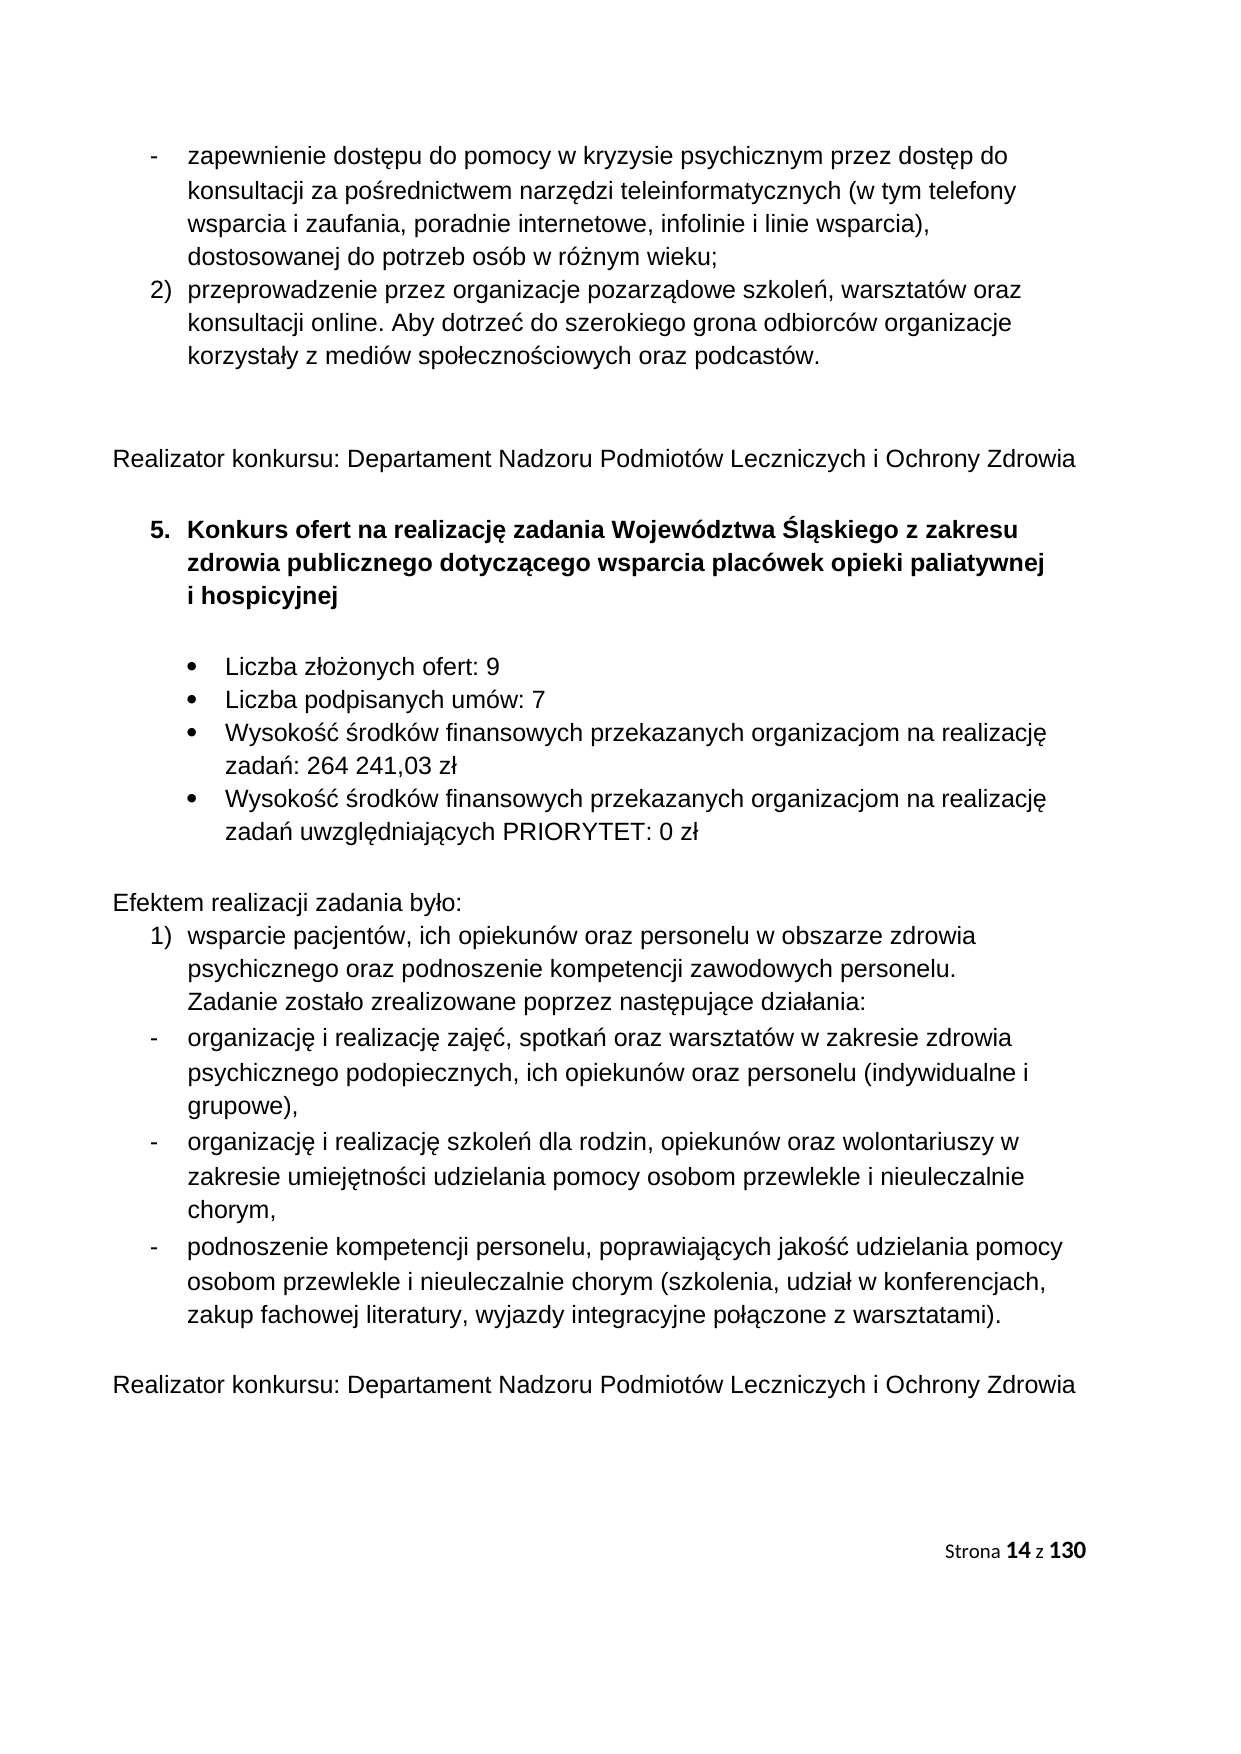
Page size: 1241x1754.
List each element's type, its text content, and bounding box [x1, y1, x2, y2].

list Liczba złożonych ofert: 9 [187, 652, 1086, 680]
text Realizator konkursu: Departament Nadzoru Podmiotów Leczniczych i Ochrony Zdrowia [112, 1370, 1086, 1399]
list organizację i realizację zajęć, spotkań oraz warsztatów w zakresie zdrowia psychicznego podopiecznych, ich opiekunów oraz personelu (indywidualne i grupowe), [150, 1020, 1086, 1120]
list wsparcie pacjentów, ich opiekunów oraz personelu w obszarze zdrowia psychicznego oraz podnoszenie kompetencji zawodowych personelu. Zadanie zostało zrealizowane poprzez następujące działania: [150, 921, 1086, 1015]
text Realizator konkursu: Departament Nadzoru Podmiotów Leczniczych i Ochrony Zdrowia [112, 444, 1086, 473]
list Konkurs ofert na realizację zadania Województwa Śląskiego z zakresu zdrowia publicznego dotyczącego wsparcia placówek opieki paliatywnej i hospicyjnej [150, 515, 1086, 610]
list przeprowadzenie przez organizacje pozarządowe szkoleń, warsztatów oraz konsultacji online. Aby dotrzeć do szerokiego grona odbiorców organizacje korzystały z mediów społecznościowych oraz podcastów. [150, 275, 1086, 370]
list zapewnienie dostępu do pomocy w kryzysie psychicznym przez dostęp do konsultacji za pośrednictwem narzędzi teleinformatycznych (w tym telefony wsparcia i zaufania, poradnie internetowe, infolinie i linie wsparcia), dostosowanej do potrzeb osób w różnym wieku; [150, 137, 1086, 271]
list Wysokość środków finansowych przekazanych organizacjom na realizację zadań: 264 241,03 zł [187, 718, 1086, 780]
list podnoszenie kompetencji personelu, poprawiających jakość udzielania pomocy osobom przewlekle i nieuleczalnie chorym (szkolenia, udział w konferencjach, zakup fachowej literatury, wyjazdy integracyjne połączone z warsztatami). [150, 1228, 1086, 1328]
list Wysokość środków finansowych przekazanych organizacjom na realizację zadań uwzględniających PRIORYTET: 0 zł [187, 784, 1086, 846]
list Liczba podpisanych umów: 7 [187, 685, 1086, 713]
text Efektem realizacji zadania było: [112, 888, 1086, 916]
list organizację i realizację szkoleń dla rodzin, opiekunów oraz wolontariuszy w zakresie umiejętności udzielania pomocy osobom przewlekle i nieuleczalnie chorym, [150, 1124, 1086, 1224]
